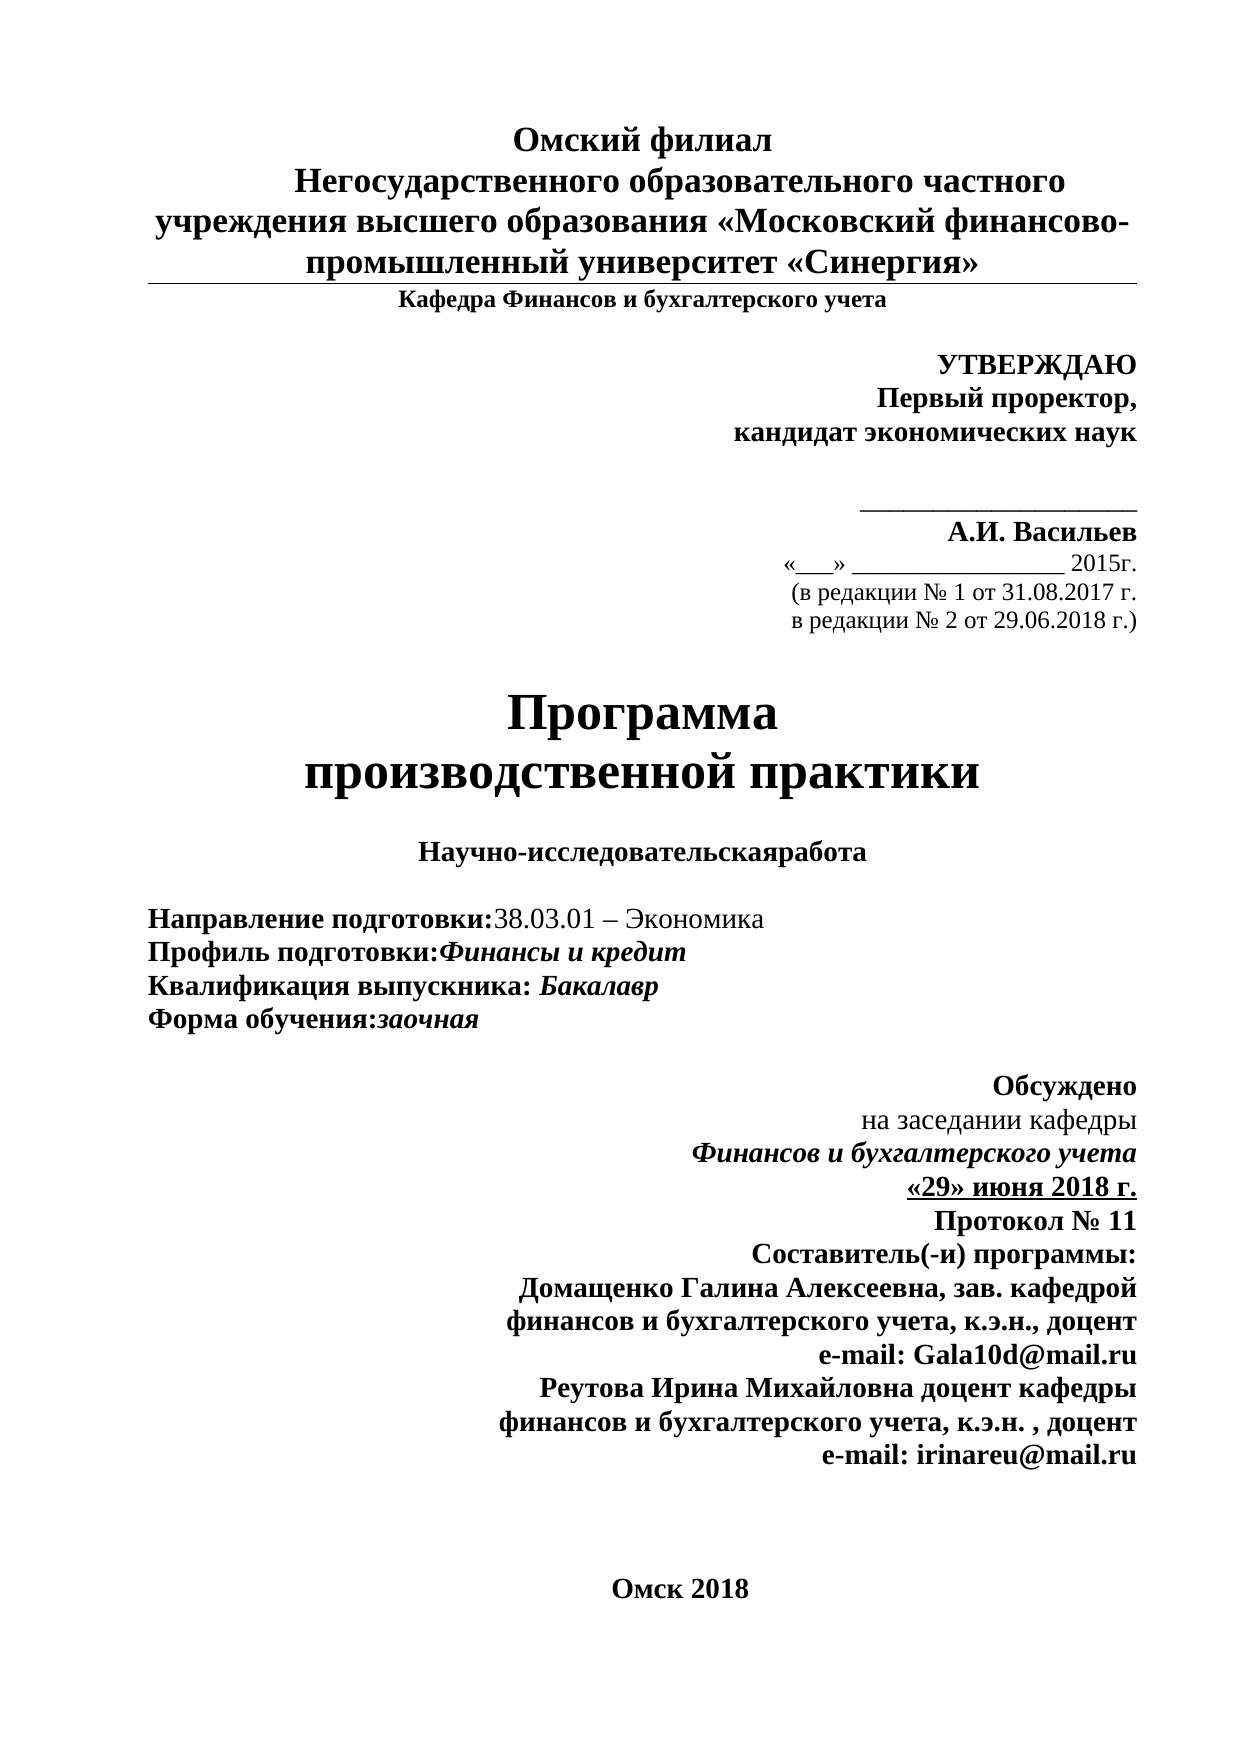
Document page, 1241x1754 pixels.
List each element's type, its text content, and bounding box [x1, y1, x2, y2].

text Кафедра Финансов и бухгалтерского учета [148, 284, 1137, 313]
text Профиль подготовки:Финансы и кредит [148, 934, 1137, 968]
text Обсуждено [148, 1068, 1137, 1102]
text финансов и бухгалтерского учета, к.э.н. , доцент [148, 1404, 1137, 1437]
text Первый проректор, [650, 380, 1137, 414]
text Омск 2018 [148, 1572, 1137, 1605]
text кандидат экономических наук [650, 414, 1137, 447]
text Омский филиал [148, 118, 1137, 159]
text Финансов и бухгалтерского учета [148, 1136, 1137, 1169]
text Составитель(-и) программы: [148, 1236, 1137, 1270]
text Реутова Ирина Михайловна доцент кафедры [148, 1370, 1137, 1404]
text Форма обучения:заочная [148, 1001, 1137, 1035]
text e-mail: Gala10d@mail.ru [148, 1337, 1137, 1370]
text Негосударственного образовательного частного учреждения высшего образования «Московский финансово-промышленный университет «Синергия» [148, 159, 1137, 283]
text e-mail: irinareu@mail.ru [148, 1437, 1137, 1471]
text Домащенко Галина Алексеевна, зав. кафедрой [148, 1270, 1137, 1303]
text УТВЕРЖДАЮ [650, 347, 1137, 380]
text ___________________ [650, 481, 1137, 514]
text А.И. Васильев [148, 514, 1137, 548]
text в редакции № 2 от 29.06.2018 г.) [148, 606, 1137, 634]
text финансов и бухгалтерского учета, к.э.н., доцент [148, 1303, 1137, 1337]
text «29» июня 2018 г. [148, 1169, 1137, 1203]
text на заседании кафедры [148, 1102, 1137, 1136]
text Программа [148, 680, 1137, 740]
text «___» _________________ 2015г. [148, 548, 1137, 577]
text Направление подготовки:38.03.01 – Экономика [148, 901, 1137, 934]
text Квалификация выпускника: Бакалавр [148, 968, 1137, 1001]
text производственной практики [148, 740, 1137, 800]
text (в редакции № 1 от 31.08.2017 г. [148, 577, 1137, 606]
text Научно-исследовательскаяработа [148, 834, 1137, 867]
text Протокол № 11 [148, 1203, 1137, 1236]
